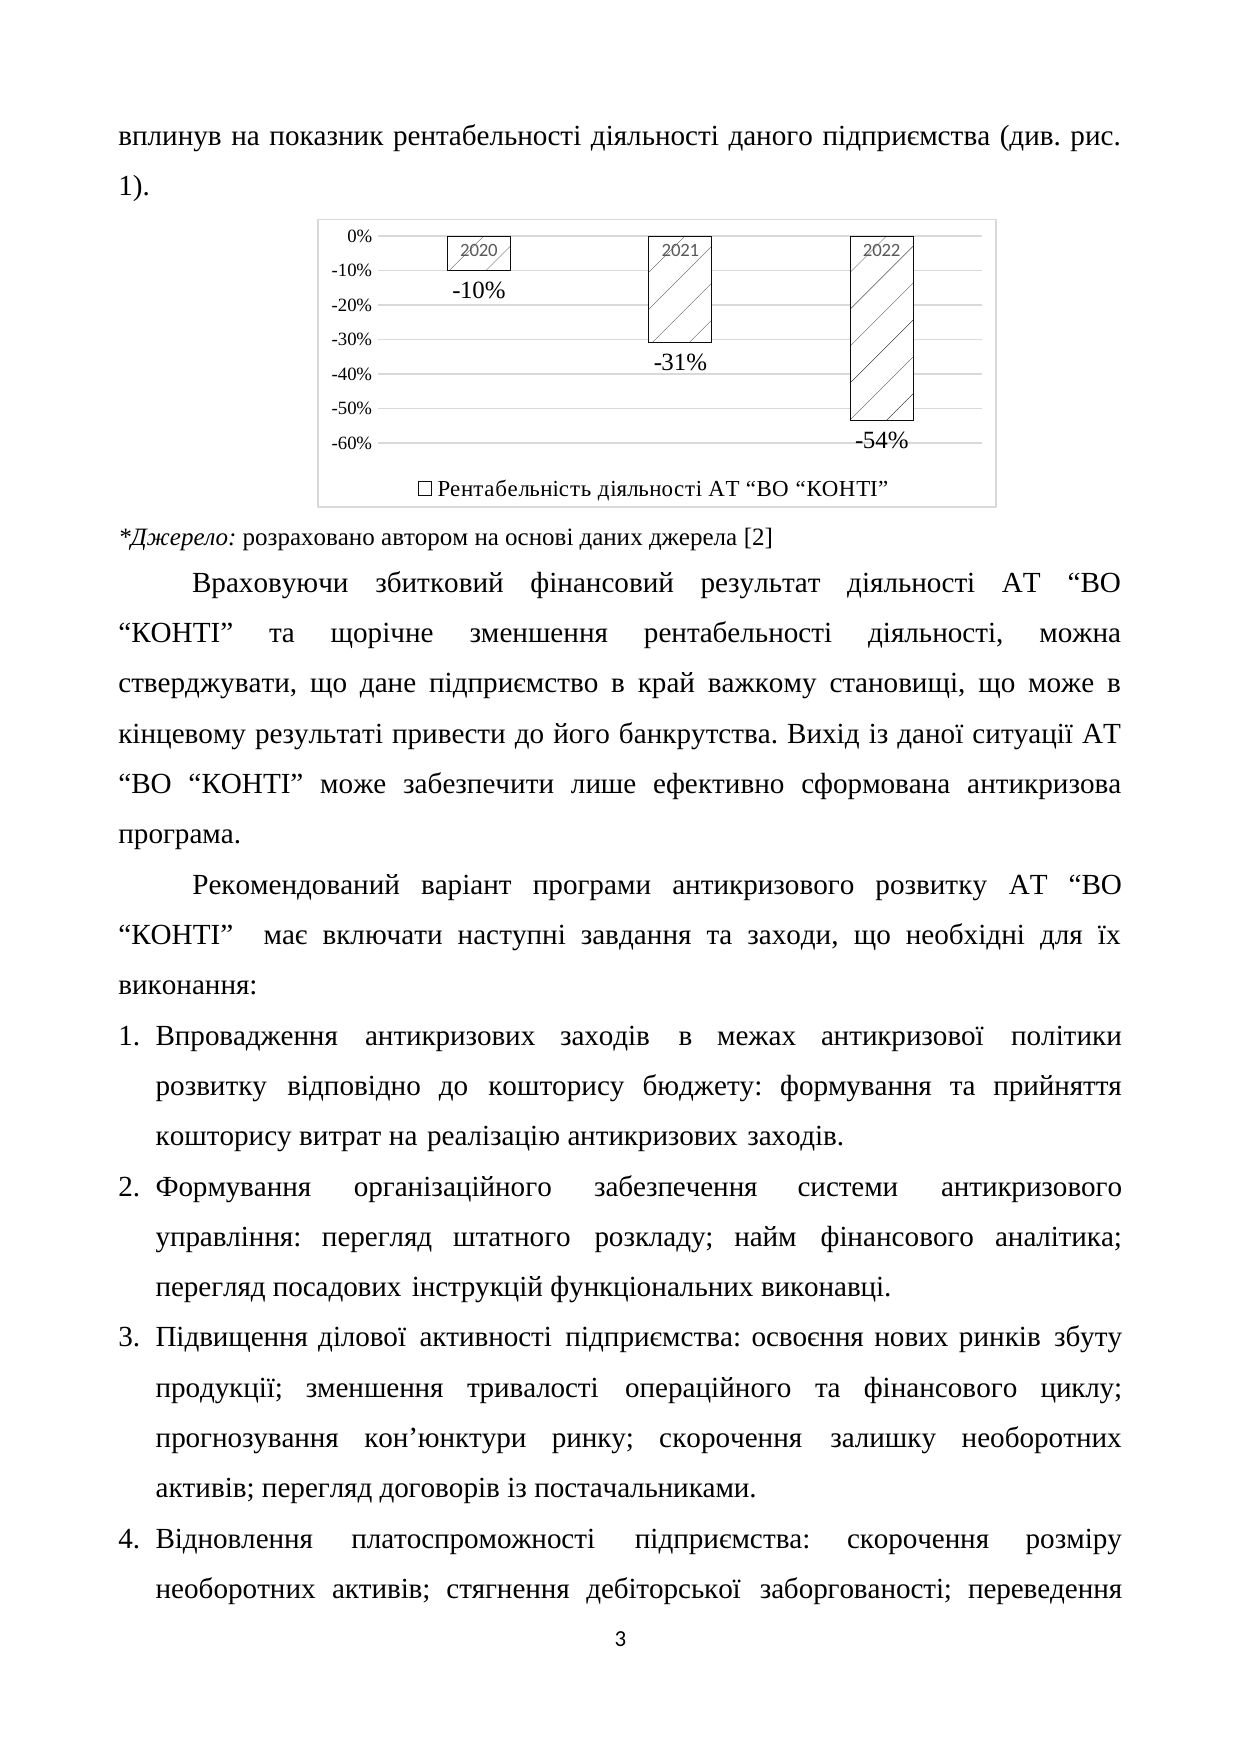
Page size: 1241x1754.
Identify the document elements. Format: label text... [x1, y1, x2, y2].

list Формування організаційного забезпечення системи антикризового управління: перегляд штатного розкладу; найм фінансового аналітика; перегляд посадових інструкцій функціональних виконавці. [118, 1169, 1122, 1303]
list Впровадження антикризових заходів в межах антикризової політики розвитку відповідно до кошторису бюджету: формування та прийняття кошторису витрат на реалізацію антикризових заходів. [118, 1018, 1122, 1152]
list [118, 1521, 1122, 1605]
text Рекомендований варіант програми антикризового розвитку АТ “ВО “КОНТІ” має включати наступні завдання та заходи, що необхідні для їх виконання: [118, 867, 1122, 1001]
text *Джерело: розраховано автором на основі даних джерела [2] [118, 522, 1122, 551]
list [118, 118, 1122, 202]
list Підвищення ділової активності підприємства: освоєння нових ринків збуту продукції; зменшення тривалості операційного та фінансового циклу; прогнозування кон’юнктури ринку; скорочення залишку необоротних активів; перегляд договорів із постачальниками. [118, 1319, 1122, 1504]
text Враховуючи збитковий фінансовий результат діяльності АТ “ВО “КОНТІ” та щорічне зменшення рентабельності діяльності, можна стверджувати, що дане підприємство в край важкому становищі, що може в кінцевому результаті привести до його банкрутства. Вихід із даної ситуації АТ “ВО “КОНТІ” може забезпечити лише ефективно сформована антикризова програма. [118, 565, 1122, 850]
